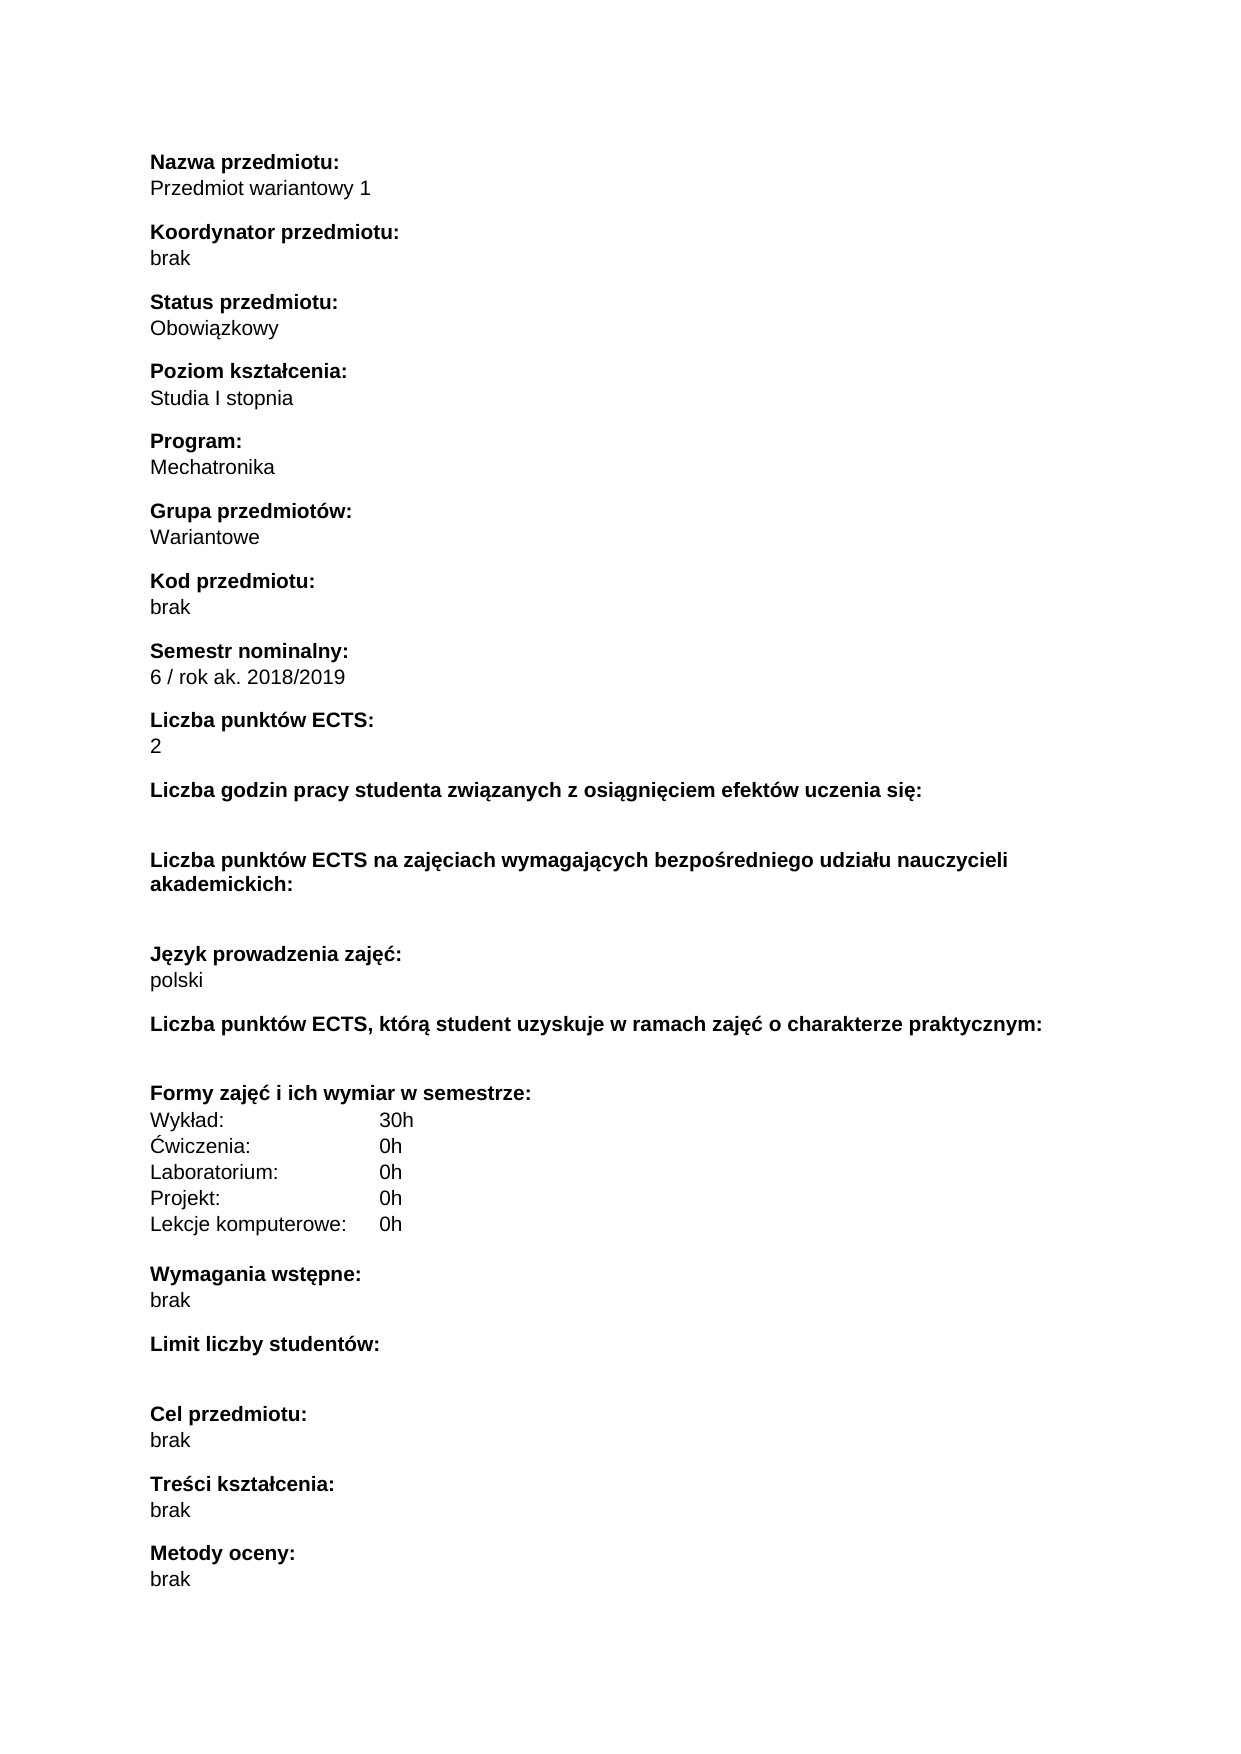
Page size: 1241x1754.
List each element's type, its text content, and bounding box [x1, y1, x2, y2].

table_cell Ćwiczenia: [140, 1134, 367, 1158]
text Status przedmiotu: [150, 289, 1090, 313]
text Limit liczby studentów: [150, 1332, 1090, 1356]
text Poziom kształcenia: [150, 359, 1090, 383]
text brak [150, 595, 1090, 619]
text Kod przedmiotu: [150, 569, 1090, 593]
text Wymagania wstępne: [150, 1262, 1090, 1286]
text brak [150, 1288, 1090, 1312]
text polski [150, 968, 1090, 992]
table_cell Projekt: [140, 1186, 367, 1210]
text Cel przedmiotu: [150, 1402, 1090, 1426]
text Studia I stopnia [150, 385, 1090, 409]
table_header Wykład: [140, 1108, 367, 1132]
text 2 [150, 734, 1090, 758]
table_header 30h [369, 1108, 597, 1132]
text Metody oceny: [150, 1541, 1090, 1565]
text Program: [150, 429, 1090, 453]
table_cell Lekcje komputerowe: [140, 1212, 367, 1236]
table_cell 0h [369, 1132, 597, 1158]
text Formy zajęć i ich wymiar w semestrze: [150, 1081, 1090, 1105]
text Liczba punktów ECTS: [150, 708, 1090, 732]
text Nazwa przedmiotu: [150, 150, 1090, 174]
text brak [150, 246, 1090, 270]
text Grupa przedmiotów: [150, 499, 1090, 523]
text brak [150, 1428, 1090, 1452]
text Semestr nominalny: [150, 638, 1090, 662]
text Treści kształcenia: [150, 1471, 1090, 1495]
table_cell 0h [369, 1184, 597, 1210]
text brak [150, 1497, 1090, 1521]
text Obowiązkowy [150, 316, 1090, 339]
text Język prowadzenia zajęć: [150, 942, 1090, 966]
text Liczba godzin pracy studenta związanych z osiągnięciem efektów uczenia się: [150, 778, 1090, 802]
text Liczba punktów ECTS, którą student uzyskuje w ramach zajęć o charakterze praktycznym: [150, 1011, 1090, 1035]
text Liczba punktów ECTS na zajęciach wymagających bezpośredniego udziału nauczycieli akademickich: [150, 848, 1090, 896]
text Przedmiot wariantowy 1 [150, 176, 1090, 200]
text 6 / rok ak. 2018/2019 [150, 664, 1090, 688]
table_cell Laboratorium: [140, 1160, 367, 1184]
text brak [150, 1567, 1090, 1591]
text Wariantowe [150, 525, 1090, 549]
text Mechatronika [150, 455, 1090, 479]
table_cell 0h [369, 1158, 597, 1184]
text Koordynator przedmiotu: [150, 220, 1090, 244]
table_cell 0h [369, 1210, 597, 1236]
